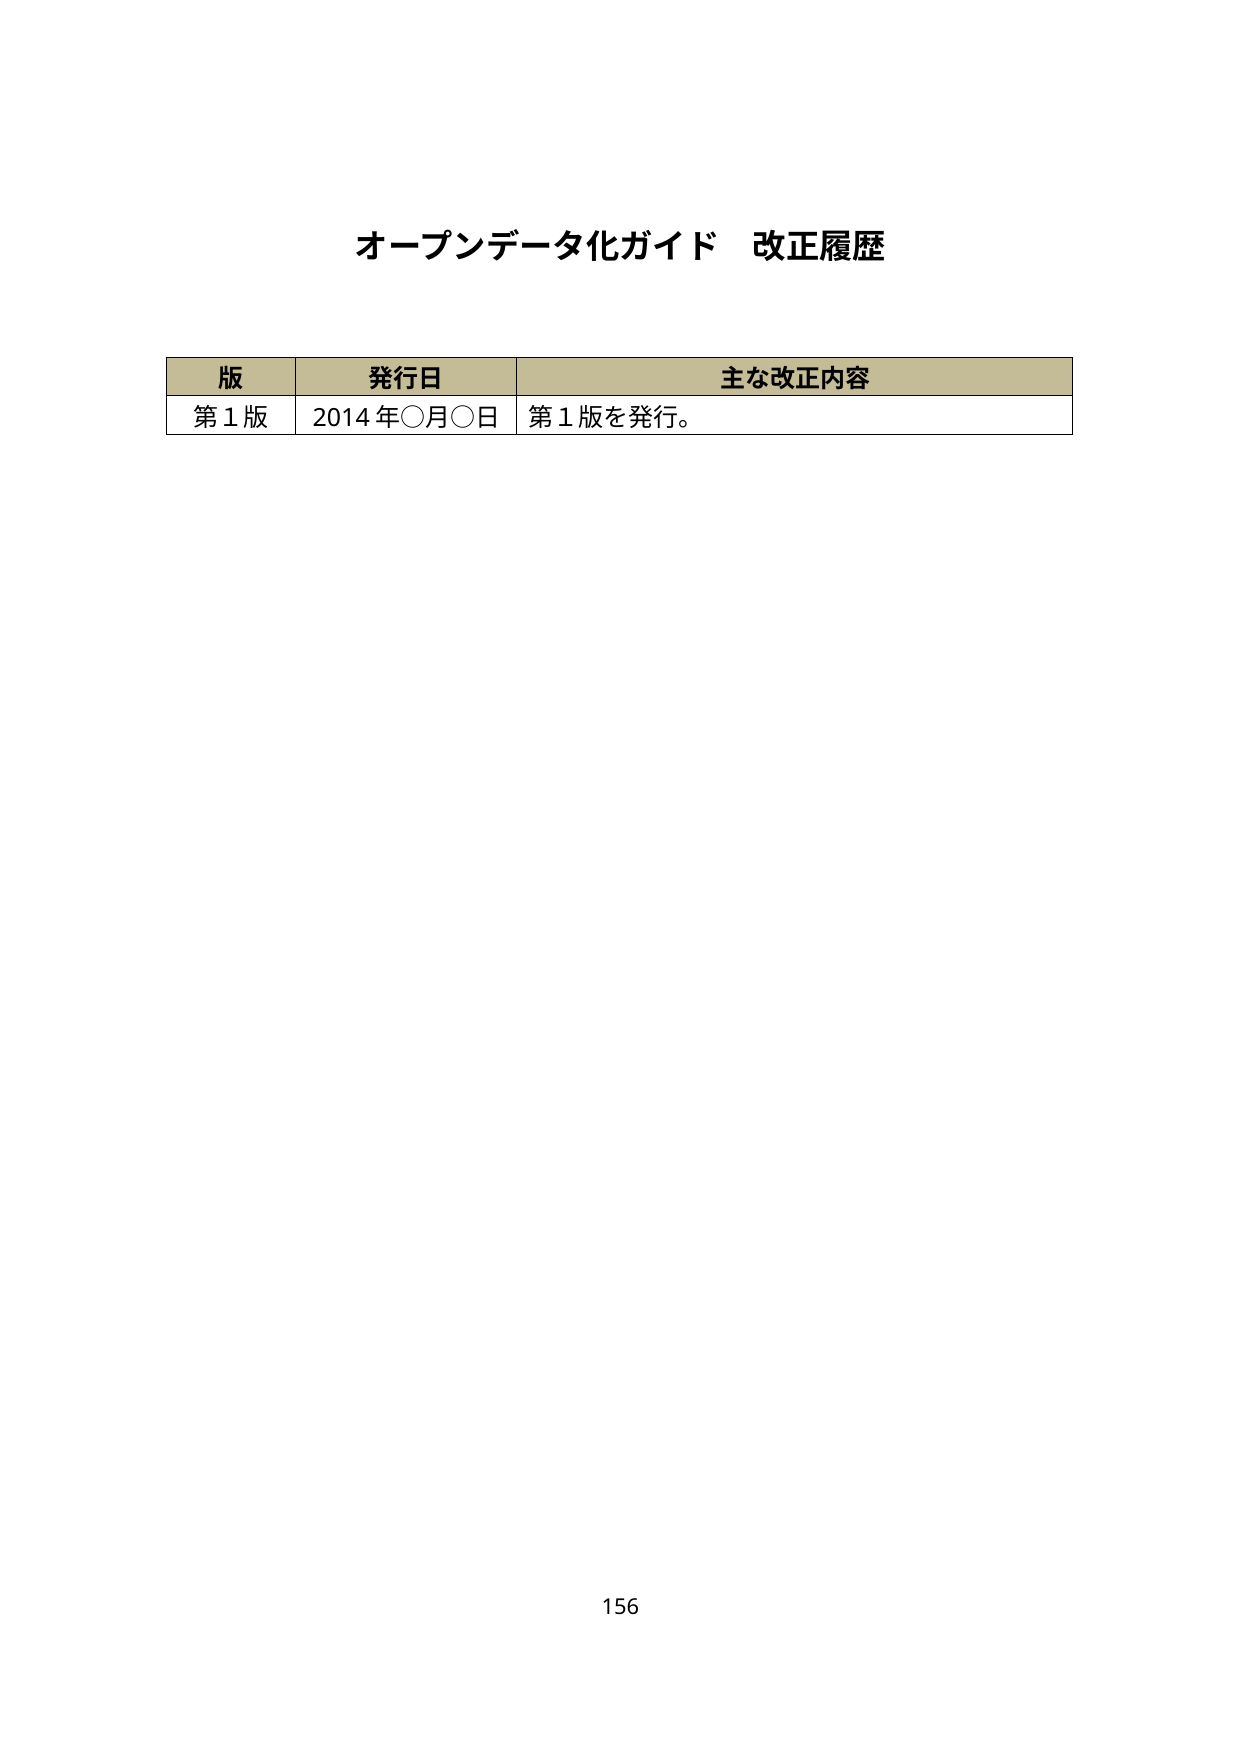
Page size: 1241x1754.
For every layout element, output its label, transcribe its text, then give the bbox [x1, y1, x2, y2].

table_header 版 [167, 358, 295, 395]
table_cell 第１版を発行。 [517, 396, 1072, 434]
table_header 主な改正内容 [517, 358, 1072, 395]
subtitle オープンデータ化ガイド 改正履歴 [177, 207, 1063, 282]
table_cell 2014年○月○日 [296, 396, 516, 434]
table_cell 第１版 [167, 396, 295, 434]
table_header 発行日 [296, 358, 516, 395]
